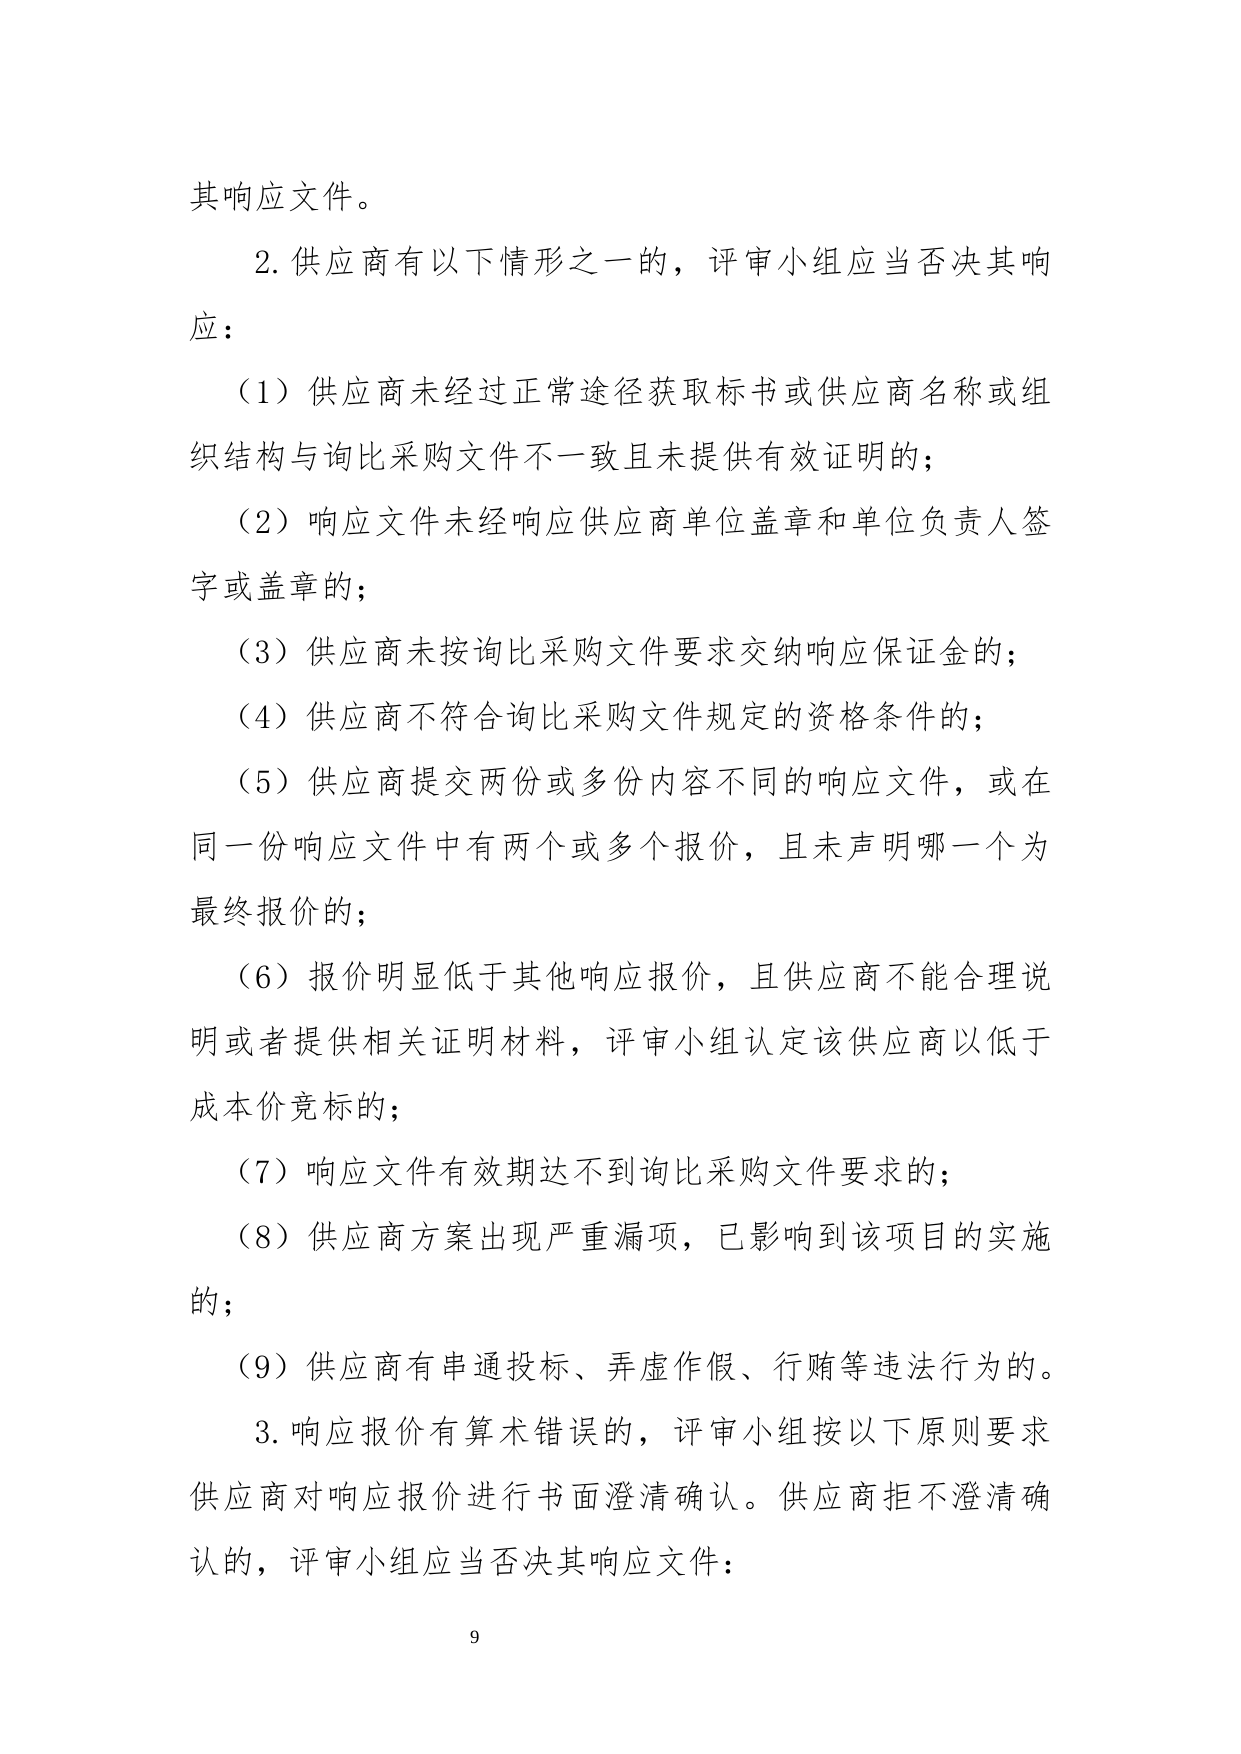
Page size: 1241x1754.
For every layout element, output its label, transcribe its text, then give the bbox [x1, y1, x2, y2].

text （3）供应商未按询比采购文件要求交纳响应保证金的； [187, 617, 1053, 682]
text 2.供应商有以下情形之一的，评审小组应当否决其响应： [187, 227, 1053, 357]
text 3.响应报价有算术错误的，评审小组按以下原则要求供应商对响应报价进行书面澄清确认。供应商拒不澄清确认的，评审小组应当否决其响应文件： [187, 1397, 1053, 1592]
text （6）报价明显低于其他响应报价，且供应商不能合理说明或者提供相关证明材料，评审小组认定该供应商以低于成本价竞标的； [187, 942, 1053, 1137]
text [187, 162, 1053, 227]
text （9）供应商有串通投标、弄虚作假、行贿等违法行为的。 [187, 1332, 1053, 1397]
text （8）供应商方案出现严重漏项，已影响到该项目的实施的； [187, 1202, 1053, 1332]
text （1）供应商未经过正常途径获取标书或供应商名称或组织结构与询比采购文件不一致且未提供有效证明的； [187, 357, 1053, 487]
text （5）供应商提交两份或多份内容不同的响应文件，或在同一份响应文件中有两个或多个报价，且未声明哪一个为最终报价的； [187, 747, 1053, 942]
text （2）响应文件未经响应供应商单位盖章和单位负责人签字或盖章的； [187, 487, 1053, 617]
text （4）供应商不符合询比采购文件规定的资格条件的； [187, 682, 1053, 747]
text （7）响应文件有效期达不到询比采购文件要求的； [187, 1137, 1053, 1202]
